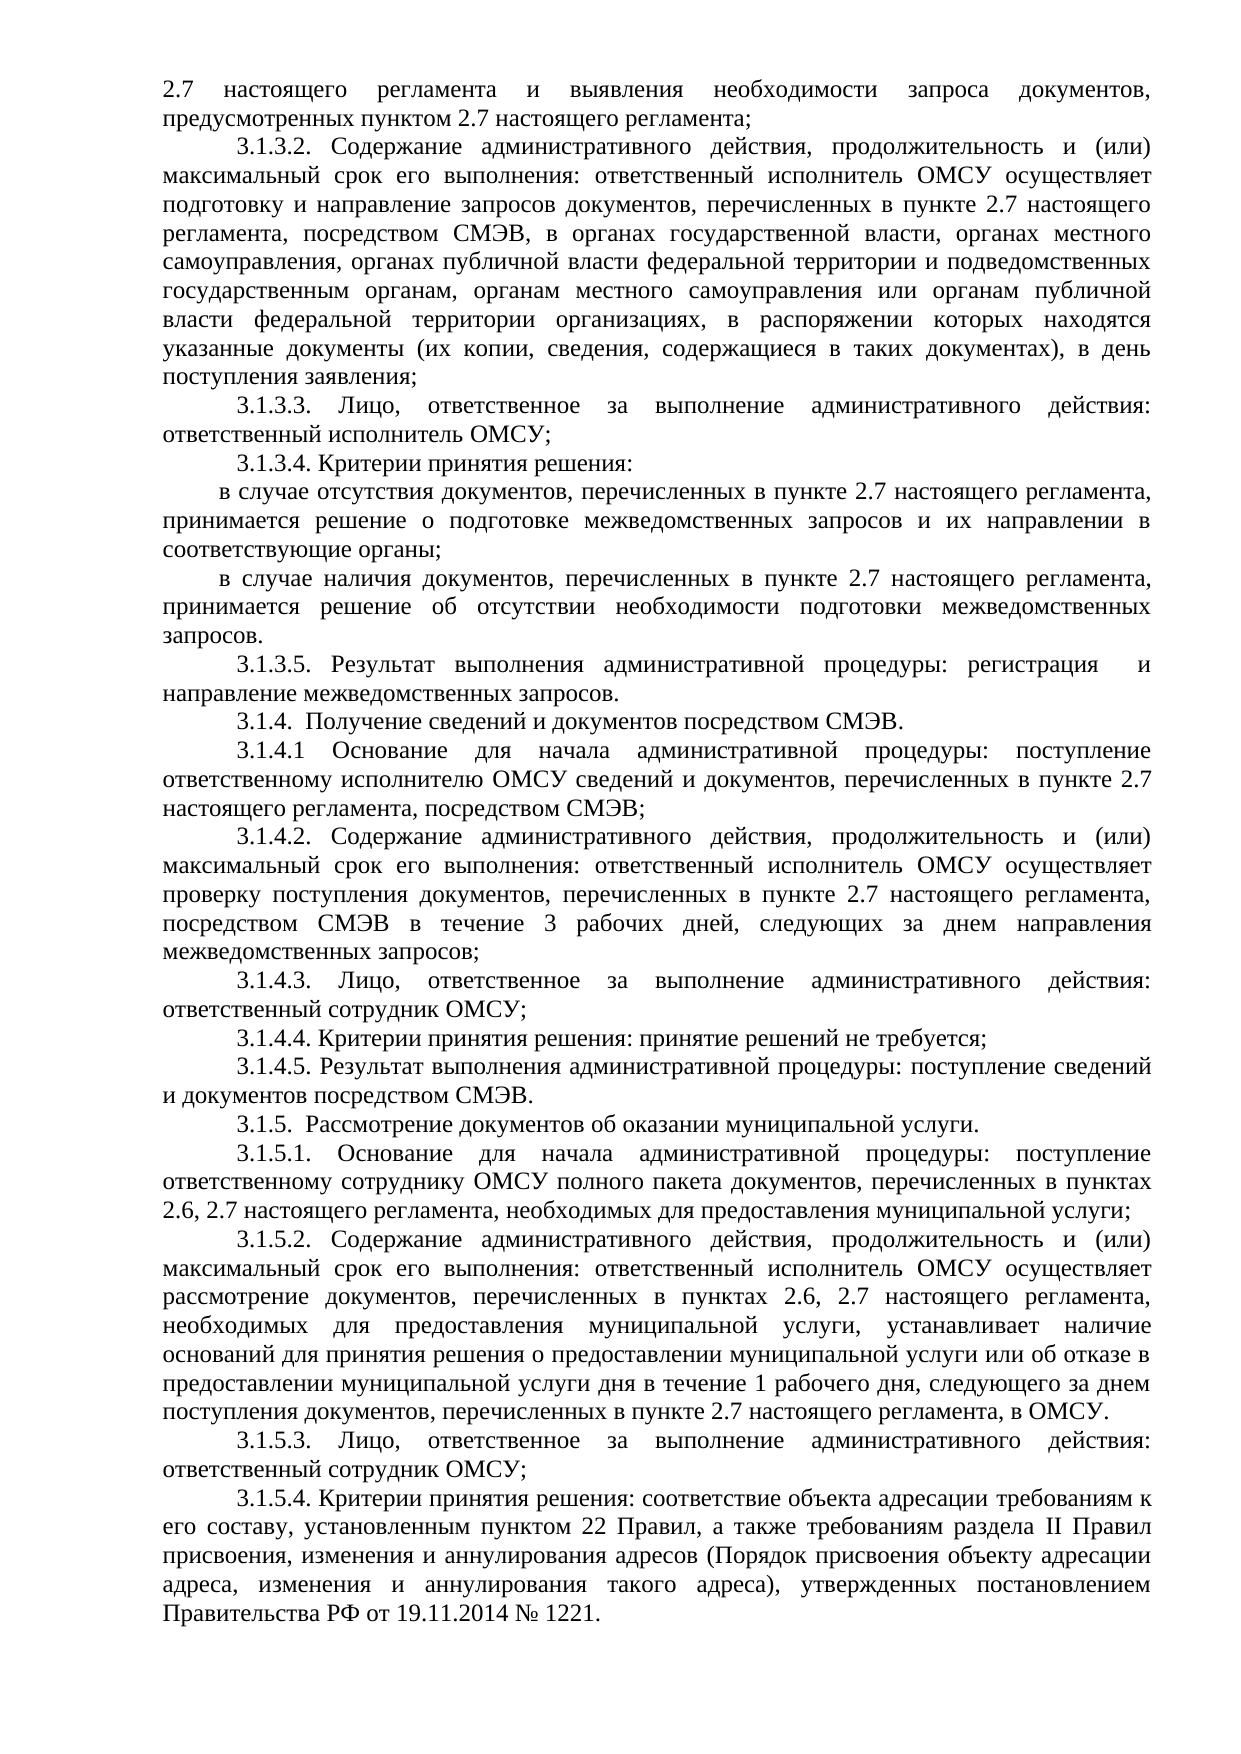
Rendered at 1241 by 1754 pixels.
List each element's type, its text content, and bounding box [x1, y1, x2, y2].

text 3.1.5.3. Лицо, ответственное за выполнение административного действия: ответственный сотрудник ОМСУ; [162, 1425, 1152, 1483]
text 3.1.3.3. Лицо, ответственное за выполнение административного действия: ответственный исполнитель ОМСУ; [162, 390, 1152, 448]
text в случае наличия документов, перечисленных в пункте 2.7 настоящего регламента, принимается решение об отсутствии необходимости подготовки межведомственных запросов. [162, 563, 1152, 649]
text 3.1.5. Рассмотрение документов об оказании муниципальной услуги. [162, 1109, 1152, 1138]
text 3.1.4.5. Результат выполнения административной процедуры: поступление сведений и документов посредством СМЭВ. [162, 1051, 1152, 1109]
text 3.1.3.5. Результат выполнения административной процедуры: регистрация и направление межведомственных запросов. [162, 649, 1152, 706]
text 3.1.3.2. Содержание административного действия, продолжительность и (или) максимальный срок его выполнения: ответственный исполнитель ОМСУ осуществляет подготовку и направление запросов документов, перечисленных в пункте 2.7 настоящего регламента, посредством СМЭВ, в органах государственной власти, органах местного самоуправления, органах публичной власти федеральной территории и подведомственных государственным органам, органам местного самоуправления или органам публичной власти федеральной территории организациях, в распоряжении которых находятся указанные документы (их копии, сведения, содержащиеся в таких документах), в день поступления заявления; [162, 131, 1152, 390]
text 3.1.4.1 Основание для начала административной процедуры: поступление ответственному исполнителю ОМСУ сведений и документов, перечисленных в пункте 2.7 настоящего регламента, посредством СМЭВ; [162, 735, 1152, 821]
text 3.1.4. Получение сведений и документов посредством СМЭВ. [162, 706, 1152, 735]
text 3.1.4.3. Лицо, ответственное за выполнение административного действия: ответственный сотрудник ОМСУ; [162, 965, 1152, 1023]
text в случае отсутствия документов, перечисленных в пункте 2.7 настоящего регламента, принимается решение о подготовке межведомственных запросов и их направлении в соответствующие органы; [162, 476, 1152, 563]
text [162, 74, 1152, 131]
text 3.1.3.4. Критерии принятия решения: [162, 448, 1152, 476]
text 3.1.4.2. Содержание административного действия, продолжительность и (или) максимальный срок его выполнения: ответственный исполнитель ОМСУ осуществляет проверку поступления документов, перечисленных в пункте 2.7 настоящего регламента, посредством СМЭВ в течение 3 рабочих дней, следующих за днем направления межведомственных запросов; [162, 821, 1152, 965]
text 3.1.5.4. Критерии принятия решения: соответствие объекта адресации требованиям к его составу, установленным пунктом 22 Правил, а также требованиям раздела II Правил присвоения, изменения и аннулирования адресов (Порядок присвоения объекту адресации адреса, изменения и аннулирования такого адреса), утвержденных постановлением Правительства РФ от 19.11.2014 № 1221. [162, 1483, 1152, 1626]
text 3.1.5.2. Содержание административного действия, продолжительность и (или) максимальный срок его выполнения: ответственный исполнитель ОМСУ осуществляет рассмотрение документов, перечисленных в пунктах 2.6, 2.7 настоящего регламента, необходимых для предоставления муниципальной услуги, устанавливает наличие оснований для принятия решения о предоставлении муниципальной услуги или об отказе в предоставлении муниципальной услуги дня в течение 1 рабочего дня, следующего за днем поступления документов, перечисленных в пункте 2.7 настоящего регламента, в ОМСУ. [162, 1224, 1152, 1425]
text 3.1.5.1. Основание для начала административной процедуры: поступление ответственному сотруднику ОМСУ полного пакета документов, перечисленных в пунктах 2.6, 2.7 настоящего регламента, необходимых для предоставления муниципальной услуги; [162, 1138, 1152, 1224]
text 3.1.4.4. Критерии принятия решения: принятие решений не требуется; [162, 1023, 1152, 1051]
